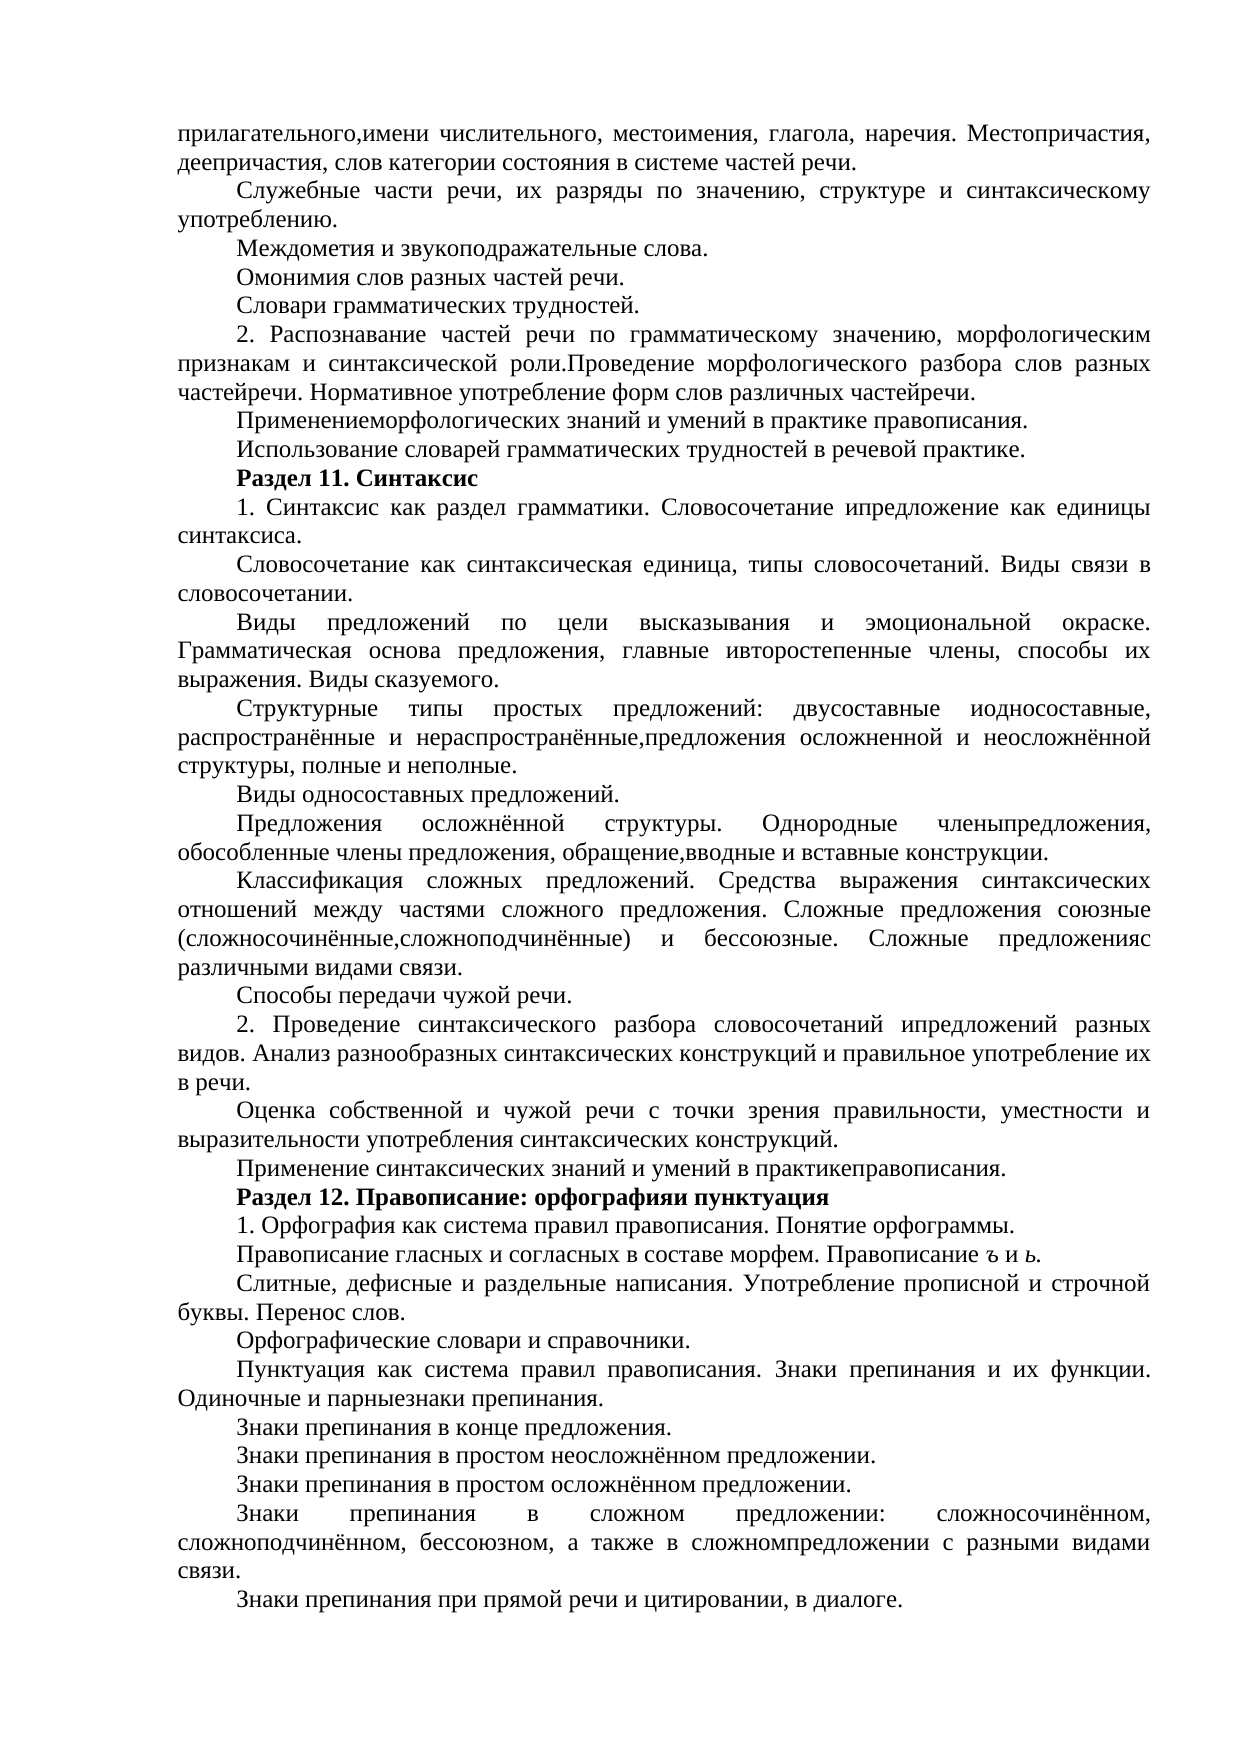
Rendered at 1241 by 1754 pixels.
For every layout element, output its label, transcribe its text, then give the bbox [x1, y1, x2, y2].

text 1. Синтаксис как раздел грамматики. Словосочетание ипредложение как единицы синтаксиса. [177, 492, 1152, 549]
text Знаки препинания при прямой речи и цитировании, в диалоге. [177, 1584, 1152, 1613]
text Знаки препинания в простом неосложнённом предложении. [177, 1441, 1152, 1469]
text Знаки препинания в конце предложения. [177, 1412, 1152, 1441]
text Омонимия слов разных частей речи. [177, 262, 1152, 291]
text Знаки препинания в сложном предложении: сложносочинённом, сложноподчинённом, бессоюзном, а также в сложномпредложении с разными видами связи. [177, 1498, 1152, 1584]
text Классификация сложных предложений. Средства выражения синтаксических отношений между частями сложного предложения. Сложные предложения союзные (сложносочинённые,сложноподчинённые) и бессоюзные. Сложные предложенияс различными видами связи. [177, 866, 1152, 981]
text Виды односоставных предложений. [177, 779, 1152, 808]
text Способы передачи чужой речи. [177, 981, 1152, 1009]
text Пунктуация как система правил правописания. Знаки препинания и их функции. Одиночные и парныезнаки препинания. [177, 1354, 1152, 1412]
text 2. Проведение синтаксического разбора словосочетаний ипредложений разных видов. Анализ разнообразных синтаксических конструкций и правильное употребление их в речи. [177, 1009, 1152, 1096]
text Предложения осложнённой структуры. Однородные членыпредложения, обособленные члены предложения, обращение,вводные и вставные конструкции. [177, 808, 1152, 866]
text Применение синтаксических знаний и умений в практикеправописания. [177, 1153, 1152, 1182]
text Междометия и звукоподражательные слова. [177, 233, 1152, 262]
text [177, 118, 1152, 176]
text Структурные типы простых предложений: двусоставные иодносоставные, распространённые и нераспространённые,предложения осложненной и неосложнённой структуры, полные и неполные. [177, 693, 1152, 779]
text Слитные, дефисные и раздельные написания. Употребление прописной и строчной буквы. Перенос слов. [177, 1268, 1152, 1326]
text Раздел 11. Синтаксис [177, 463, 1152, 492]
text 2. Распознавание частей речи по грамматическому значению, морфологическим признакам и синтаксической роли.Проведение морфологического разбора слов разных частейречи. Нормативное употребление форм слов различных частейречи. [177, 319, 1152, 406]
text Орфографические словари и справочники. [177, 1326, 1152, 1354]
text Знаки препинания в простом осложнённом предложении. [177, 1469, 1152, 1498]
text Виды предложений по цели высказывания и эмоциональной окраске. Грамматическая основа предложения, главные ивторостепенные члены, способы их выражения. Виды сказуемого. [177, 607, 1152, 693]
text Раздел 12. Правописание: орфографияи пунктуация [177, 1182, 1152, 1211]
text Использование словарей грамматических трудностей в речевой практике. [177, 434, 1152, 463]
text Оценка собственной и чужой речи с точки зрения правильности, уместности и выразительности употребления синтаксических конструкций. [177, 1096, 1152, 1153]
text 1. Орфография как система правил правописания. Понятие орфограммы. [177, 1211, 1152, 1239]
text Применениеморфологических знаний и умений в практике правописания. [177, 406, 1152, 434]
text Служебные части речи, их разряды по значению, структуре и синтаксическому употреблению. [177, 176, 1152, 233]
text Словосочетание как синтаксическая единица, типы словосочетаний. Виды связи в словосочетании. [177, 549, 1152, 607]
text Словари грамматических трудностей. [177, 291, 1152, 319]
text Правописание гласных и согласных в составе морфем. Правописание ъ и ь. [177, 1239, 1152, 1268]
